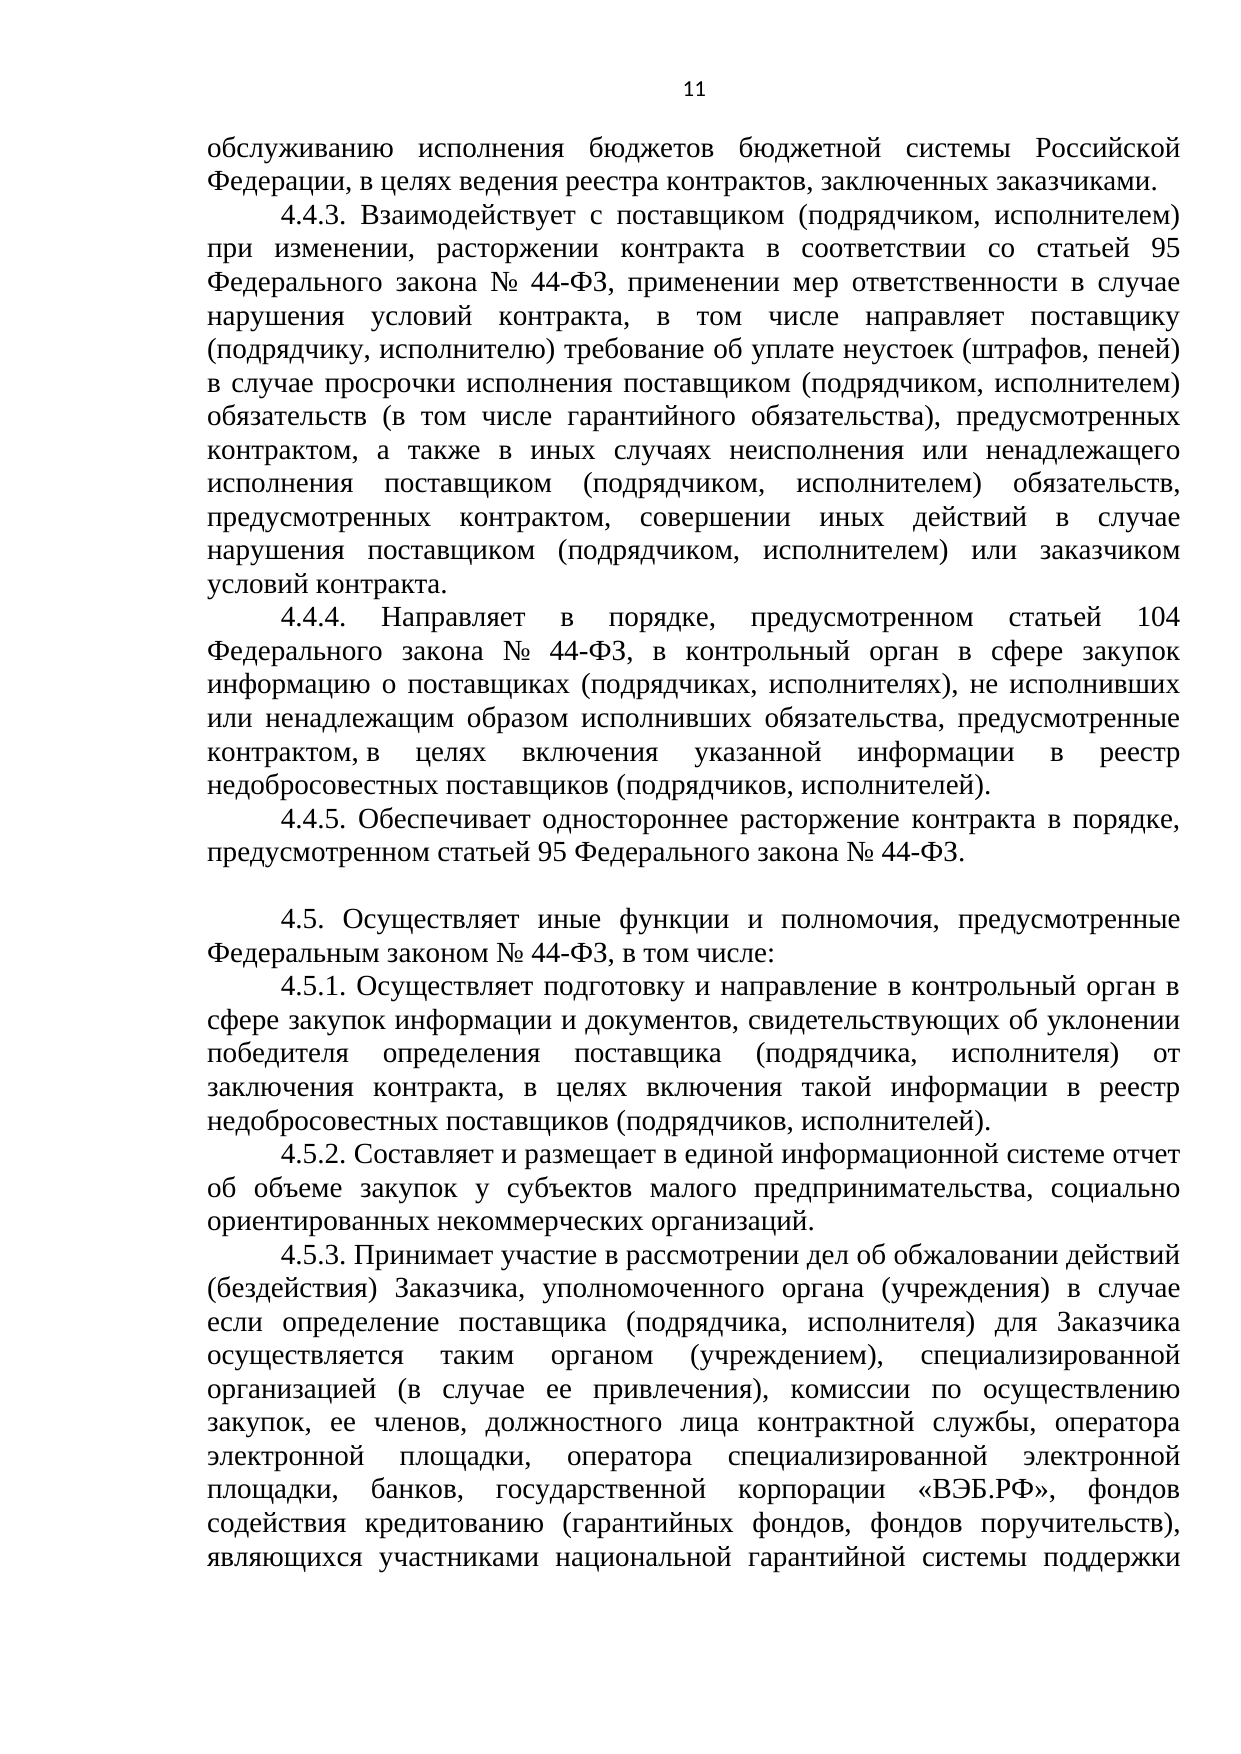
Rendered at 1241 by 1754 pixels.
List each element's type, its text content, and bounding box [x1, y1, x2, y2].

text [207, 130, 1181, 197]
text 4.4.4. Направляет в порядке, предусмотренном статьей 104 Федерального закона № 44-ФЗ, в контрольный орган в сфере закупок информацию о поставщиках (подрядчиках, исполнителях), не исполнивших или ненадлежащим образом исполнивших обязательства, предусмотренные контрактом, в целях включения указанной информации в реестр недобросовестных поставщиков (подрядчиков, исполнителей). [207, 599, 1181, 801]
text 4.5. Осуществляет иные функции и полномочия, предусмотренные Федеральным законом № 44-ФЗ, в том числе: [207, 901, 1181, 968]
text 4.4.5. Обеспечивает одностороннее расторжение контракта в порядке, предусмотренном статьей 95 Федерального закона № 44-ФЗ. [207, 801, 1181, 868]
text 4.5.1. Осуществляет подготовку и направление в контрольный орган в сфере закупок информации и документов, свидетельствующих об уклонении победителя определения поставщика (подрядчика, исполнителя) от заключения контракта, в целях включения такой информации в реестр недобросовестных поставщиков (подрядчиков, исполнителей). [207, 968, 1181, 1136]
text 4.5.2. Составляет и размещает в единой информационной системе отчет об объеме закупок у субъектов малого предпринимательства, социально ориентированных некоммерческих организаций. [207, 1136, 1181, 1237]
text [207, 1237, 1181, 1572]
text 4.4.3. Взаимодействует с поставщиком (подрядчиком, исполнителем) при изменении, расторжении контракта в соответствии со статьей 95 Федерального закона № 44-ФЗ, применении мер ответственности в случае нарушения условий контракта, в том числе направляет поставщику (подрядчику, исполнителю) требование об уплате неустоек (штрафов, пеней) в случае просрочки исполнения поставщиком (подрядчиком, исполнителем) обязательств (в том числе гарантийного обязательства), предусмотренных контрактом, а также в иных случаях неисполнения или ненадлежащего исполнения поставщиком (подрядчиком, исполнителем) обязательств, предусмотренных контрактом, совершении иных действий в случае нарушения поставщиком (подрядчиком, исполнителем) или заказчиком условий контракта. [207, 197, 1181, 599]
